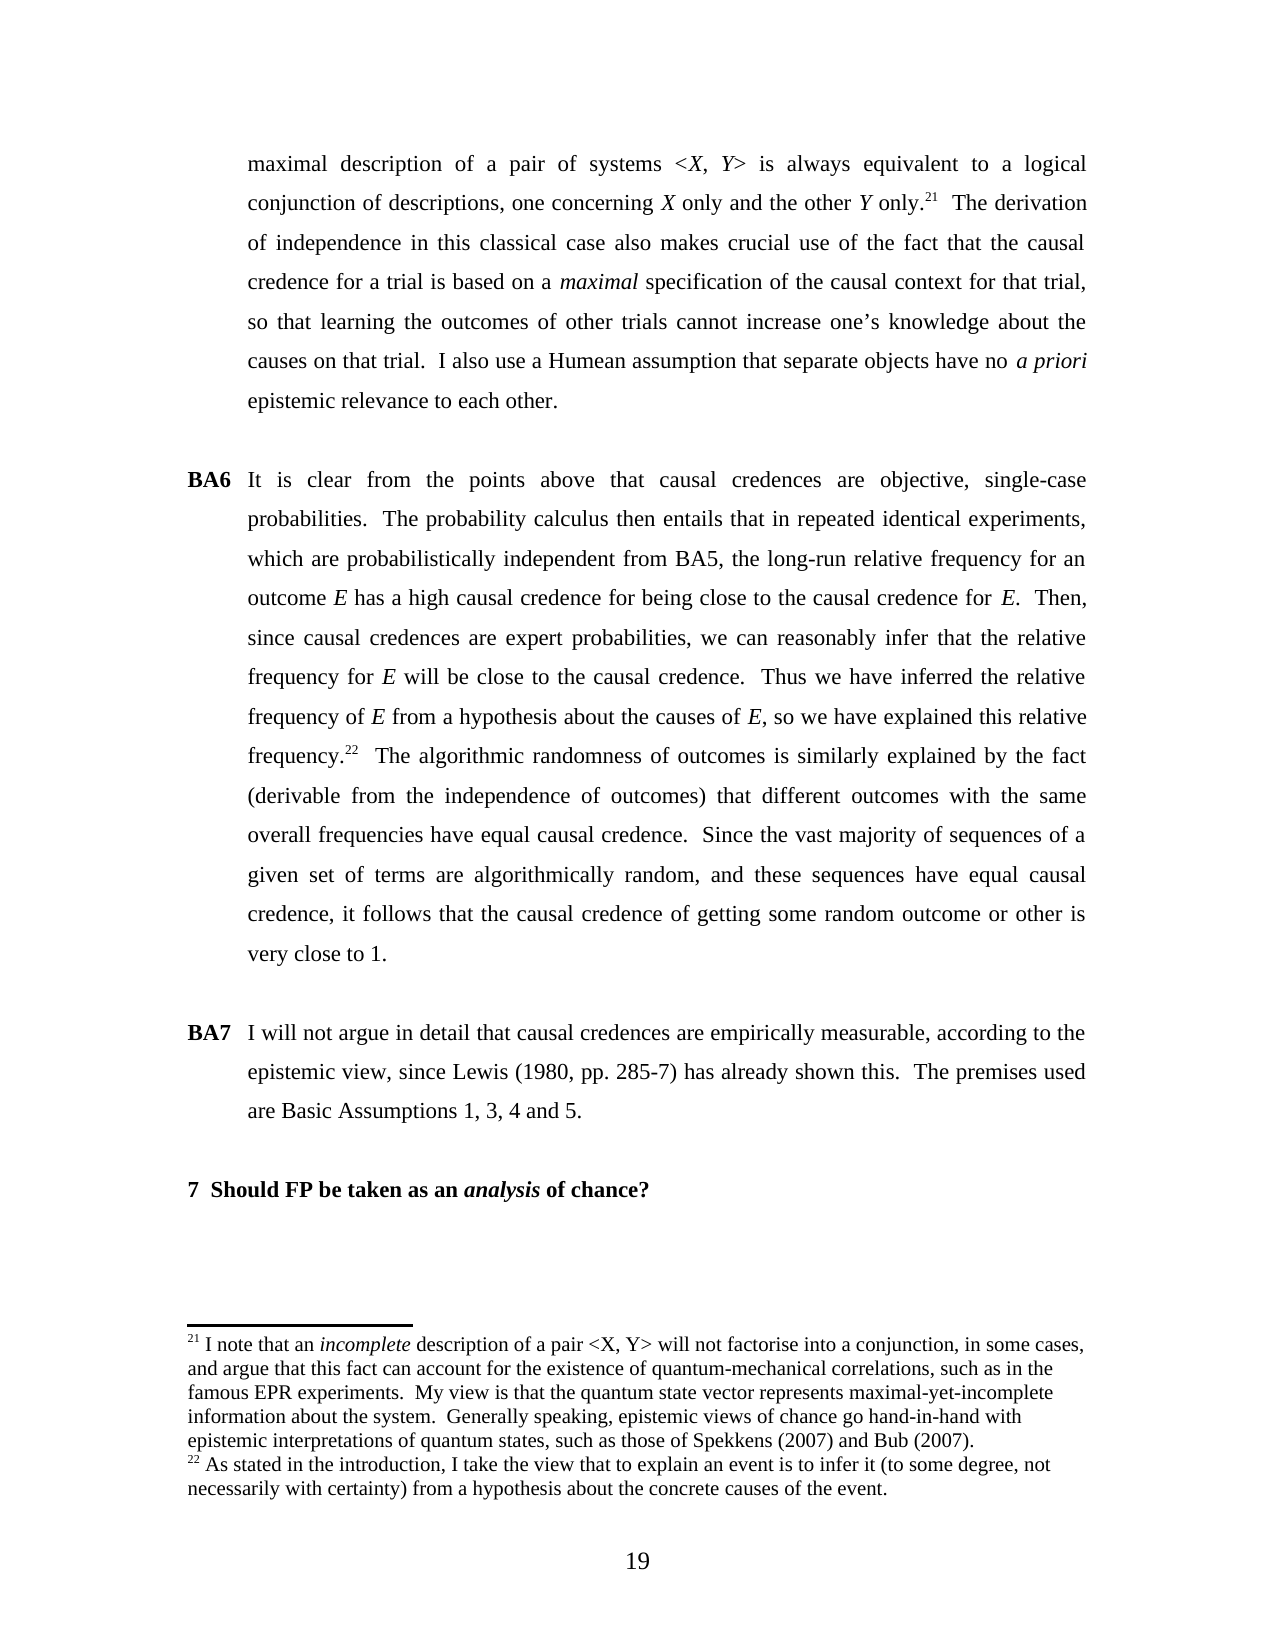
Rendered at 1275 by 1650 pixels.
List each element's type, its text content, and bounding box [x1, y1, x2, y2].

text 7 Should FP be taken as an analysis of chance? [187, 1176, 1087, 1203]
text BA6 It is clear from the points above that causal credences are objective, single-case probabilities. The probability calculus then entails that in repeated identical experiments, which are probabilistically independent from BA5, the long-run relative frequency for an outcome E has a high causal credence for being close to the causal credence for E. Then, since causal credences are expert probabilities, we can reasonably infer that the relative frequency for E will be close to the causal credence. Thus we have inferred the relative frequency of E from a hypothesis about the causes of E, so we have explained this relative frequency. The algorithmic randomness of outcomes is similarly explained by the fact (derivable from the independence of outcomes) that different outcomes with the same overall frequencies have equal causal credence. Since the vast majority of sequences of a given set of terms are algorithmically random, and these sequences have equal causal credence, it follows that the causal credence of getting some random outcome or other is very close to 1. [187, 466, 1087, 966]
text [187, 150, 1087, 413]
text BA7 I will not argue in detail that causal credences are empirically measurable, according to the epistemic view, since Lewis (1980, pp. 285-7) has already shown this. The premises used are Basic Assumptions 1, 3, 4 and 5. [187, 1018, 1087, 1124]
